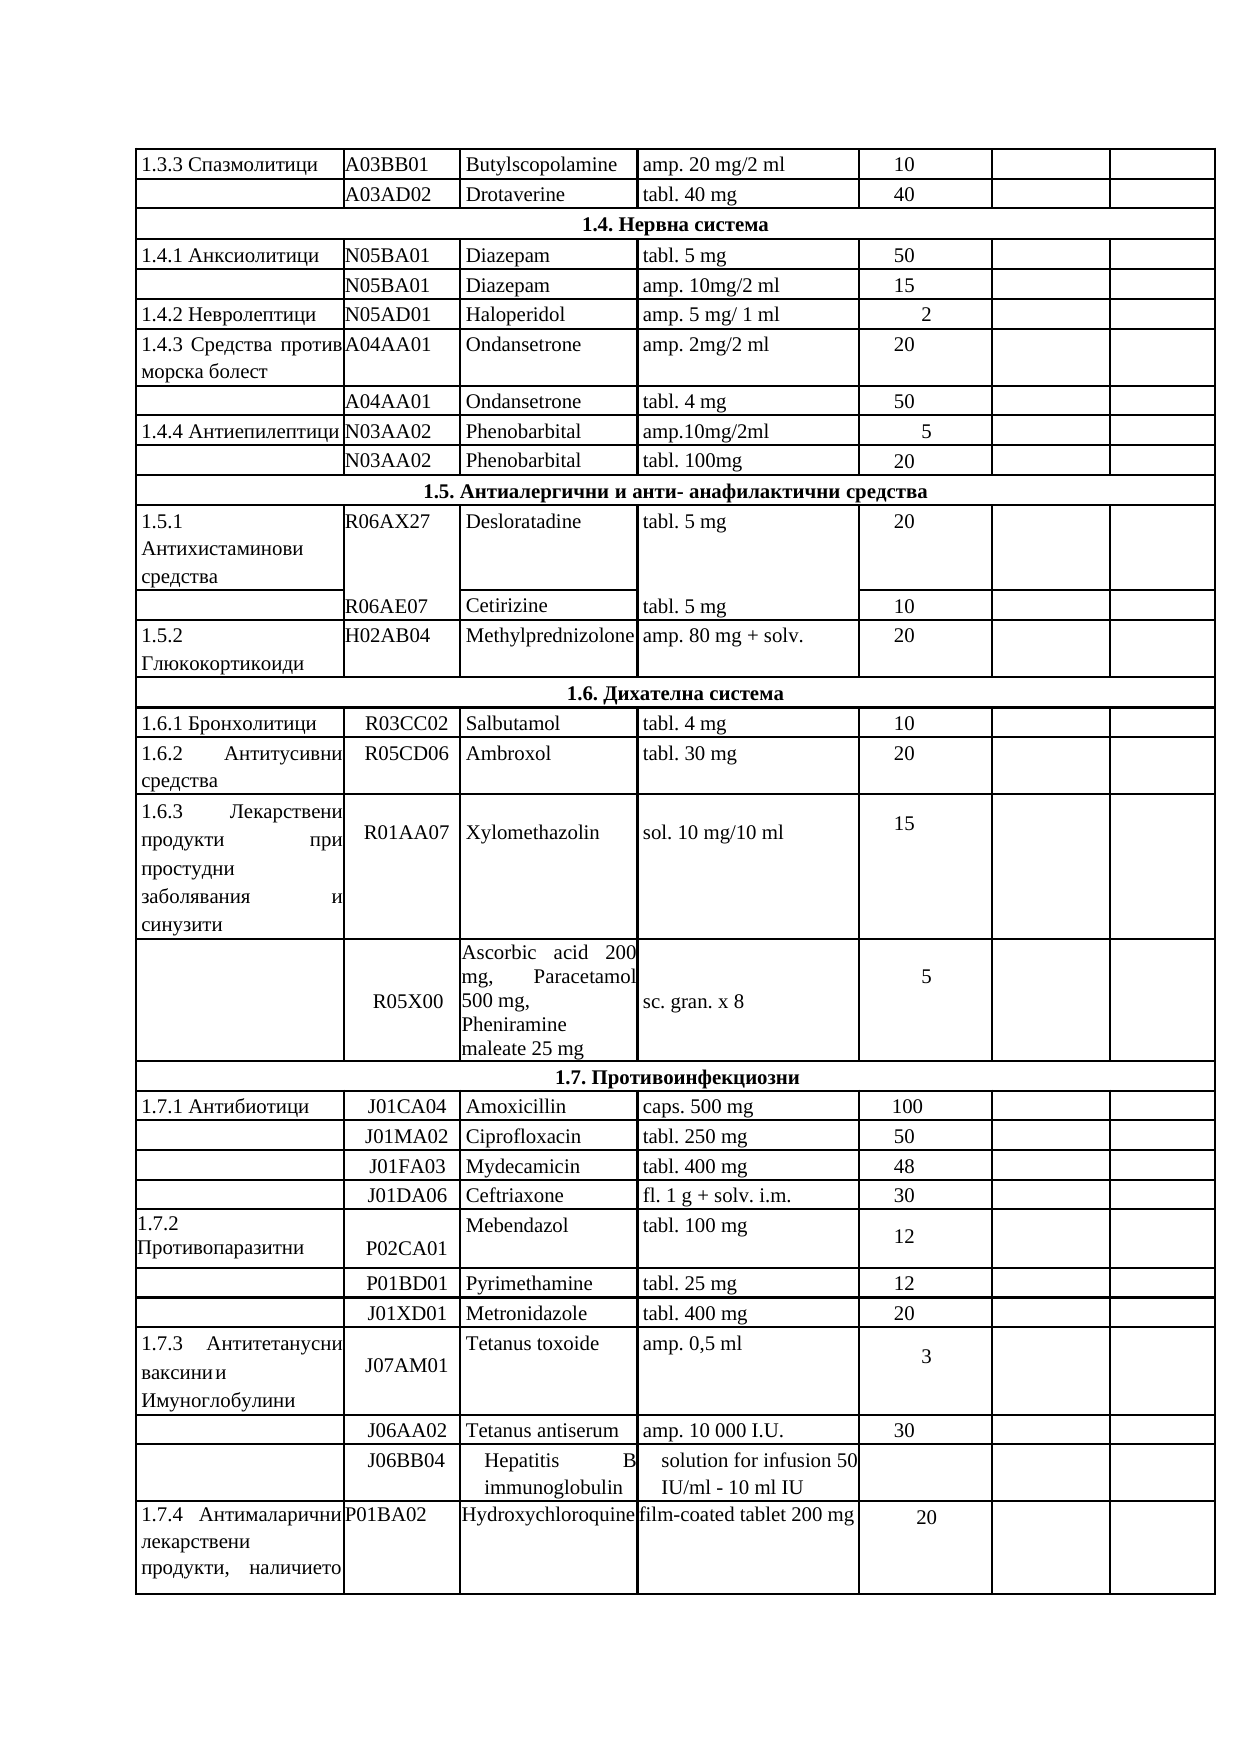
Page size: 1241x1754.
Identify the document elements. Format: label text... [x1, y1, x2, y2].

table_cell [1111, 300, 1214, 327]
table_cell [137, 180, 343, 207]
table_cell amp. 5 mg/ 1 ml [639, 300, 858, 327]
table_cell [137, 1151, 343, 1179]
table_cell [1111, 1181, 1214, 1208]
table_cell amp. 10mg/2 ml [639, 270, 858, 298]
table_cell R06AE07 [345, 589, 459, 618]
table_cell 1.4.2 Невролептици [137, 300, 343, 327]
table_cell 1.4.1 Анксиолитици [137, 240, 343, 268]
table_cell R06AX27 [345, 506, 459, 589]
table_cell [993, 150, 1109, 177]
table_cell [993, 240, 1109, 268]
table_cell [137, 1299, 343, 1326]
table_cell [993, 795, 1109, 937]
table_cell 1.6.3 Лекарствени продукти при простудни заболявания и синузити [137, 795, 343, 937]
table_cell amp. 80 mg + solv. [639, 621, 858, 676]
table_cell tabl. 40 mg [639, 180, 858, 207]
table_cell 20 [860, 1502, 991, 1593]
table_cell caps. 500 mg [639, 1092, 858, 1119]
table_cell [993, 1445, 1109, 1500]
table_cell tabl. 400 mg [639, 1151, 858, 1179]
table_cell Mebendazol [461, 1210, 636, 1267]
table_cell 30 [860, 1181, 991, 1208]
table_cell R03CC02 [345, 709, 459, 736]
table_cell Phenobarbital [461, 446, 636, 473]
table_cell [993, 1151, 1109, 1179]
table_cell 1.3.3 Спазмолитици [137, 150, 343, 177]
table_cell J06BB04 [345, 1445, 459, 1500]
table_cell [993, 621, 1109, 676]
table_cell [993, 1181, 1109, 1208]
table_cell Diazepam [461, 270, 636, 298]
table_cell Mydecamicin [461, 1151, 636, 1179]
table_cell [993, 1210, 1109, 1267]
table_cell [1111, 1445, 1214, 1500]
table_cell 10 [860, 709, 991, 736]
table_cell [993, 591, 1109, 618]
table_cell [1111, 1416, 1214, 1443]
table_cell P02CA01 [345, 1210, 459, 1267]
table_cell 1.4.3 Средства против морска болест [137, 330, 343, 384]
table_cell tabl. 30 mg [639, 738, 858, 793]
table_cell Cetirizine [461, 591, 636, 618]
table_cell 1.6. Дихателна система [137, 678, 1214, 706]
table_cell 1.5.2 Глюкокортикоиди [137, 621, 343, 676]
table_cell N05AD01 [345, 300, 459, 327]
table_cell 1.4. Нервна система [137, 209, 1214, 238]
table_cell Phenobarbital [461, 416, 636, 444]
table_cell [639, 1502, 858, 1593]
table_cell J01CA04 [345, 1092, 459, 1119]
table_cell amp. 2mg/2 ml [639, 330, 858, 384]
table_cell 100 [860, 1092, 991, 1119]
table_cell [1111, 940, 1214, 1060]
table_cell J01MA02 [345, 1121, 459, 1149]
table_cell [1111, 330, 1214, 384]
table_cell 40 [860, 180, 991, 207]
table_cell N03AA02 [345, 416, 459, 444]
table_cell 20 [860, 1299, 991, 1326]
table_cell tabl. 400 mg [639, 1299, 858, 1326]
table_cell amp. 10 000 I.U. [639, 1416, 858, 1443]
table_cell [993, 940, 1109, 1060]
table_cell 5 [860, 416, 991, 444]
table_cell Hydroxychloroquine [461, 1502, 636, 1593]
table_cell [993, 1092, 1109, 1119]
table_cell sol. 10 mg/10 ml [639, 795, 858, 937]
table_cell tabl. 4 mg [639, 709, 858, 736]
table_cell 15 [860, 795, 991, 937]
table_cell Pyrimethaminе [461, 1269, 636, 1296]
table_cell 5 [860, 940, 991, 1060]
table_cell 20 [860, 506, 991, 589]
table_cell [993, 446, 1109, 473]
table_cell Desloratadine [461, 506, 636, 589]
table_cell 48 [860, 1151, 991, 1179]
table_cell [1111, 1151, 1214, 1179]
table_cell amp. 20 mg/2 ml [639, 150, 858, 177]
table_cell Drotaverine [461, 180, 636, 207]
table_cell [137, 270, 343, 298]
table_cell [137, 1445, 343, 1500]
table_cell [1111, 1299, 1214, 1326]
table_cell J06AA02 [345, 1416, 459, 1443]
table_cell [1111, 1269, 1214, 1296]
table_cell [1111, 1210, 1214, 1267]
table_cell 10 [860, 150, 991, 177]
table_cell [993, 270, 1109, 298]
table_cell [993, 709, 1109, 736]
table_cell 1.4.4 Антиепилептици [137, 416, 343, 444]
table_cell [993, 1299, 1109, 1326]
table_cell A04AA01 [345, 330, 459, 384]
table_cell Ondansetrone [461, 330, 636, 384]
table_cell [993, 1328, 1109, 1413]
table_cell [1111, 1502, 1214, 1593]
table_cell amp.10mg/2ml [639, 416, 858, 444]
table_cell 3 [860, 1328, 991, 1413]
table_cell J01DA06 [345, 1181, 459, 1208]
table_cell [993, 1416, 1109, 1443]
table_cell [993, 1121, 1109, 1149]
table_cell 15 [860, 270, 991, 298]
table_cell [1111, 387, 1214, 414]
table_cell [1111, 709, 1214, 736]
table_cell [1111, 795, 1214, 937]
table_cell Tetanus toxoide [461, 1328, 636, 1413]
table_cell Metronidazolе [461, 1299, 636, 1326]
table_cell [137, 1121, 343, 1149]
table_cell 50 [860, 1121, 991, 1149]
table_cell 20 [860, 446, 991, 473]
table_cell Xylomethazolin [461, 795, 636, 937]
table_cell [137, 1181, 343, 1208]
table_cell [137, 1269, 343, 1296]
table_cell [137, 591, 343, 618]
table_cell 50 [860, 240, 991, 268]
table_cell R05X00 [345, 940, 459, 1060]
table_cell 1.5. Антиалергични и анти- анафилактични средства [137, 476, 1214, 504]
table_cell [1111, 180, 1214, 207]
table_cell Tetanus antiserum [461, 1416, 636, 1443]
table_cell tabl. 4 mg [639, 387, 858, 414]
table_cell tabl. 100 mg [639, 1210, 858, 1267]
table_cell N05BA01 [345, 240, 459, 268]
table_cell [993, 416, 1109, 444]
table_cell tabl. 5 mg [639, 240, 858, 268]
table_cell 50 [860, 387, 991, 414]
table_cell 12 [860, 1269, 991, 1296]
table_cell R05CD06 [345, 738, 459, 793]
table_cell [1111, 240, 1214, 268]
table_cell 20 [860, 621, 991, 676]
table_cell [1111, 506, 1214, 589]
table_cell [137, 387, 343, 414]
table_cell [1111, 270, 1214, 298]
table_cell tabl. 25 mg [639, 1269, 858, 1296]
table_cell P01BA02 [345, 1502, 459, 1593]
table_cell [993, 180, 1109, 207]
table_cell [1111, 446, 1214, 473]
table_cell Butylscopolamine [461, 150, 636, 177]
table_cell [1111, 1121, 1214, 1149]
table_cell [1111, 738, 1214, 793]
table_cell A03AD02 [345, 180, 459, 207]
table_cell 1.6.2 Антитусивни средства [137, 738, 343, 793]
table_cell H02AB04 [345, 621, 459, 676]
table_cell A03BB01 [345, 150, 459, 177]
table_cell Salbutamol [461, 709, 636, 736]
table_cell amp. 0,5 ml [639, 1328, 858, 1413]
table_cell Diazepam [461, 240, 636, 268]
table_cell [860, 1445, 991, 1500]
table_cell [1111, 150, 1214, 177]
table_cell 1.7.1 Антибиотици [137, 1092, 343, 1119]
table_cell 2 [860, 300, 991, 327]
table_cell 30 [860, 1416, 991, 1443]
table_cell Ascorbic acid 200 mg, Paracetamol 500 mg, Pheniramine maleate 25 mg [461, 940, 636, 1060]
table_cell [993, 330, 1109, 384]
table_cell P01BD01 [345, 1269, 459, 1296]
table_cell [993, 506, 1109, 589]
table_cell 1.7. Противоинфекциозни [137, 1062, 1214, 1089]
table_cell [1111, 416, 1214, 444]
table_cell [1111, 1328, 1214, 1413]
table_cell tabl. 250 mg [639, 1121, 858, 1149]
table_cell [1111, 1092, 1214, 1119]
table_cell 1.7.2 Противопаразитни [137, 1210, 343, 1267]
table_cell A04AA01 [345, 387, 459, 414]
table_cell [137, 446, 343, 473]
table_cell [993, 1502, 1109, 1593]
table_cell R01AA07 [345, 795, 459, 937]
table_cell [993, 387, 1109, 414]
table_cell 1.6.1 Бронхолитици [137, 709, 343, 736]
table_cell J01XD01 [345, 1299, 459, 1326]
table_cell N05BA01 [345, 270, 459, 298]
table_cell tabl. 5 mg [639, 589, 858, 618]
table_cell [993, 1269, 1109, 1296]
table_cell Hepatitis B immunoglobulin [461, 1445, 636, 1500]
table_cell [1111, 591, 1214, 618]
table_cell Amoxicillin [461, 1092, 636, 1119]
table_cell 1.7.3 Антитетанусни ваксини и Имуноглобулини [137, 1328, 343, 1413]
table_cell Ambroxol [461, 738, 636, 793]
table_cell 20 [860, 738, 991, 793]
table_cell J07AM01 [345, 1328, 459, 1413]
table_cell 1.5.1 Антихистаминови средства [137, 506, 343, 589]
table_cell 20 [860, 330, 991, 384]
table_cell tabl. 100mg [639, 446, 858, 473]
table_cell [137, 940, 343, 1060]
table_cell Ceftriaxone [461, 1181, 636, 1208]
table_cell [1111, 621, 1214, 676]
table_cell Methylprednizolone [461, 621, 636, 676]
table_cell 12 [860, 1210, 991, 1267]
table_cell N03AA02 [345, 446, 459, 473]
table_cell solution for infusion 50 IU/ml - 10 ml IU [639, 1445, 858, 1500]
table_cell [993, 738, 1109, 793]
table_cell Ondansetrone [461, 387, 636, 414]
table_cell [137, 1416, 343, 1443]
table_cell Haloperidol [461, 300, 636, 327]
table_cell sc. gran. x 8 [639, 940, 858, 1060]
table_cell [137, 1502, 343, 1593]
table_cell J01FA03 [345, 1151, 459, 1179]
table_cell tabl. 5 mg [639, 506, 858, 589]
table_cell fl. 1 g + solv. i.m. [639, 1181, 858, 1208]
table_cell Ciprofloxacin [461, 1121, 636, 1149]
table_cell [993, 300, 1109, 327]
table_cell 10 [860, 591, 991, 618]
